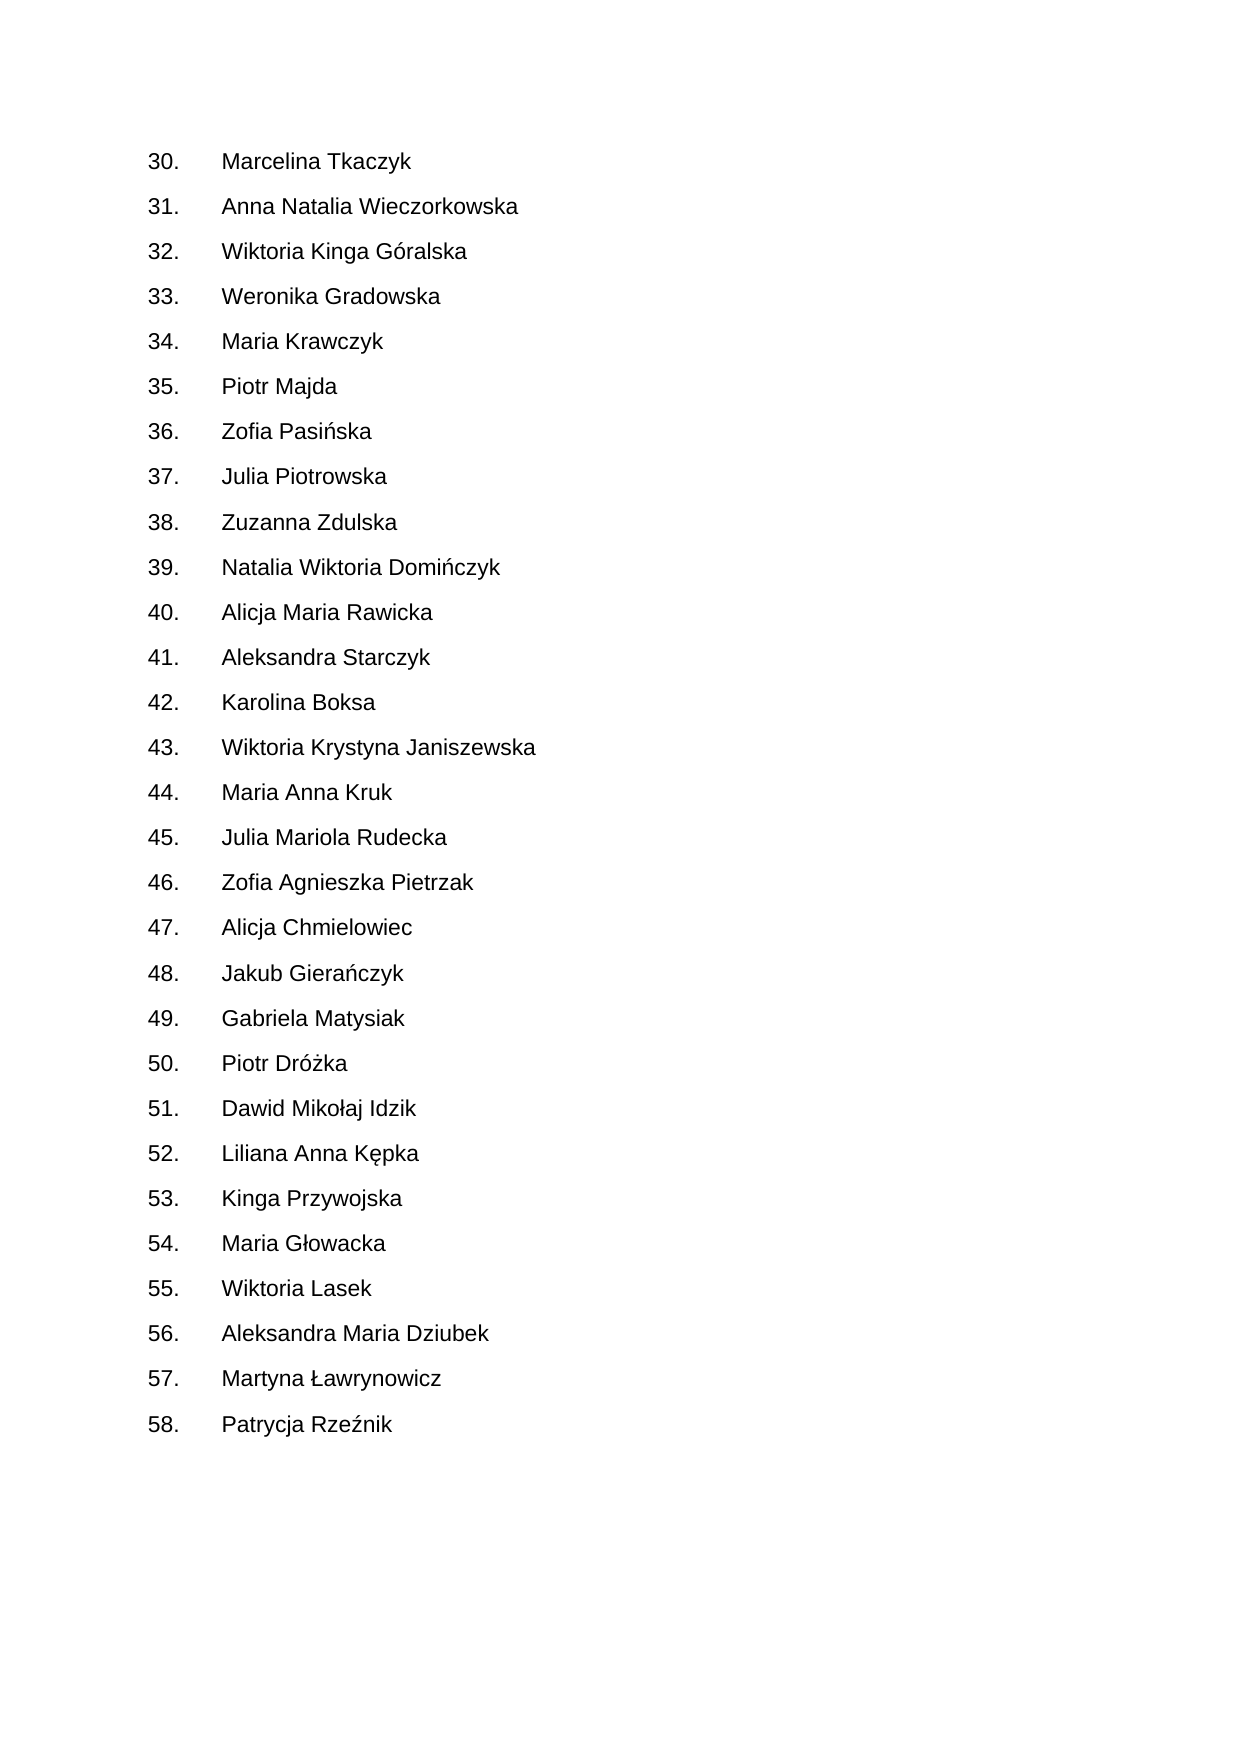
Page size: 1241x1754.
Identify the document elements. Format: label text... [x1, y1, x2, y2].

text 47. Alicja Chmielowiec [148, 914, 1093, 941]
text 52. Liliana Anna Kępka [148, 1140, 1093, 1166]
text 57. Martyna Ławrynowicz [148, 1365, 1093, 1392]
text 35. Piotr Majda [148, 373, 1093, 399]
text 44. Maria Anna Kruk [148, 779, 1093, 805]
text 46. Zofia Agnieszka Pietrzak [148, 869, 1093, 896]
text 32. Wiktoria Kinga Góralska [148, 238, 1093, 264]
text 37. Julia Piotrowska [148, 463, 1093, 490]
text 48. Jakub Gierańczyk [148, 959, 1093, 986]
text 45. Julia Mariola Rudecka [148, 824, 1093, 851]
text 41. Aleksandra Starczyk [148, 644, 1093, 670]
text 51. Dawid Mikołaj Idzik [148, 1095, 1093, 1121]
text 43. Wiktoria Krystyna Janiszewska [148, 734, 1093, 760]
text 58. Patrycja Rzeźnik [148, 1411, 1093, 1437]
text 33. Weronika Gradowska [148, 283, 1093, 309]
text 34. Maria Krawczyk [148, 328, 1093, 354]
text 36. Zofia Pasińska [148, 418, 1093, 444]
text 40. Alicja Maria Rawicka [148, 599, 1093, 625]
text 56. Aleksandra Maria Dziubek [148, 1320, 1093, 1347]
text 31. Anna Natalia Wieczorkowska [148, 193, 1093, 219]
text 42. Karolina Boksa [148, 689, 1093, 715]
text 38. Zuzanna Zdulska [148, 508, 1093, 535]
text 54. Maria Głowacka [148, 1230, 1093, 1256]
text 50. Piotr Dróżka [148, 1050, 1093, 1076]
text 49. Gabriela Matysiak [148, 1004, 1093, 1031]
text 30. Marcelina Tkaczyk [148, 148, 1093, 174]
text 39. Natalia Wiktoria Domińczyk [148, 553, 1093, 580]
text 53. Kinga Przywojska [148, 1185, 1093, 1211]
text 55. Wiktoria Lasek [148, 1275, 1093, 1302]
